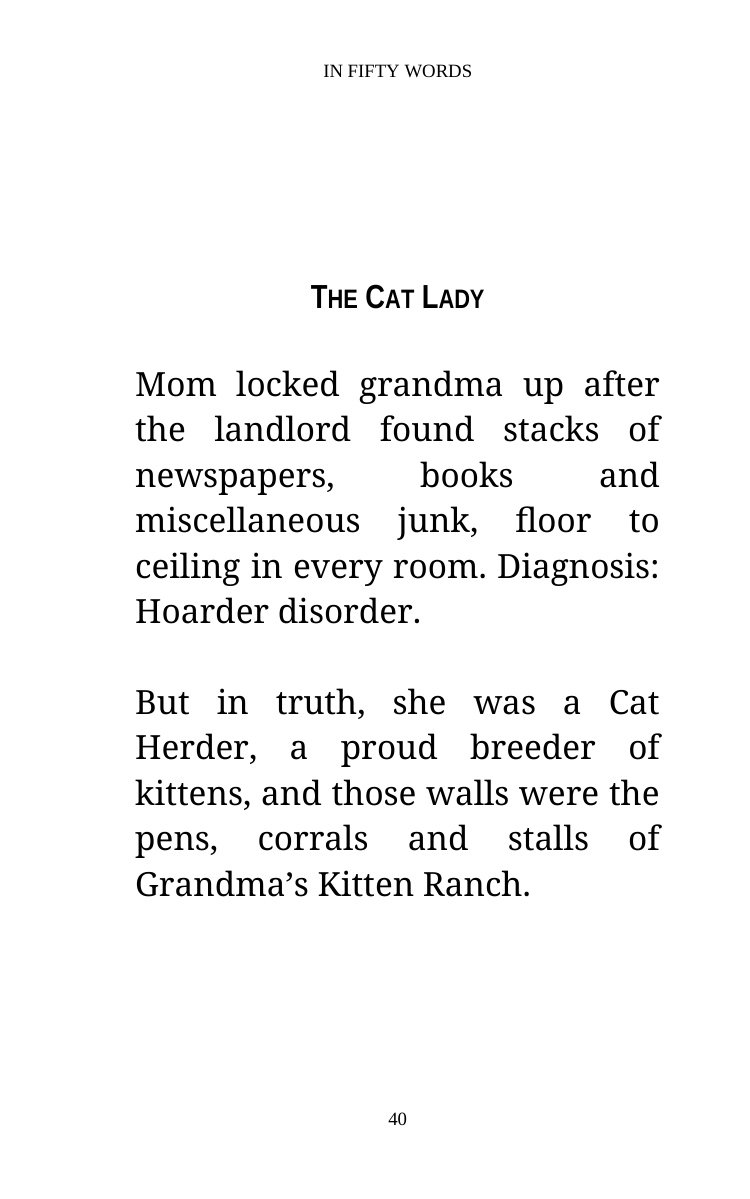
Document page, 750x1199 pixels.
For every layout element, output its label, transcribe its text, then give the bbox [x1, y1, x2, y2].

title The Cat Lady [135, 277, 660, 315]
text Mom locked grandma up after the landlord found stacks of newspapers, books and miscellaneous junk, floor to ceiling in every room. Diagnosis: Hoarder disorder. [135, 361, 660, 633]
text But in truth, she was a Cat Herder, a proud breeder of kittens, and those walls were the pens, corrals and stalls of Grandma’s Kitten Ranch. [135, 679, 660, 906]
